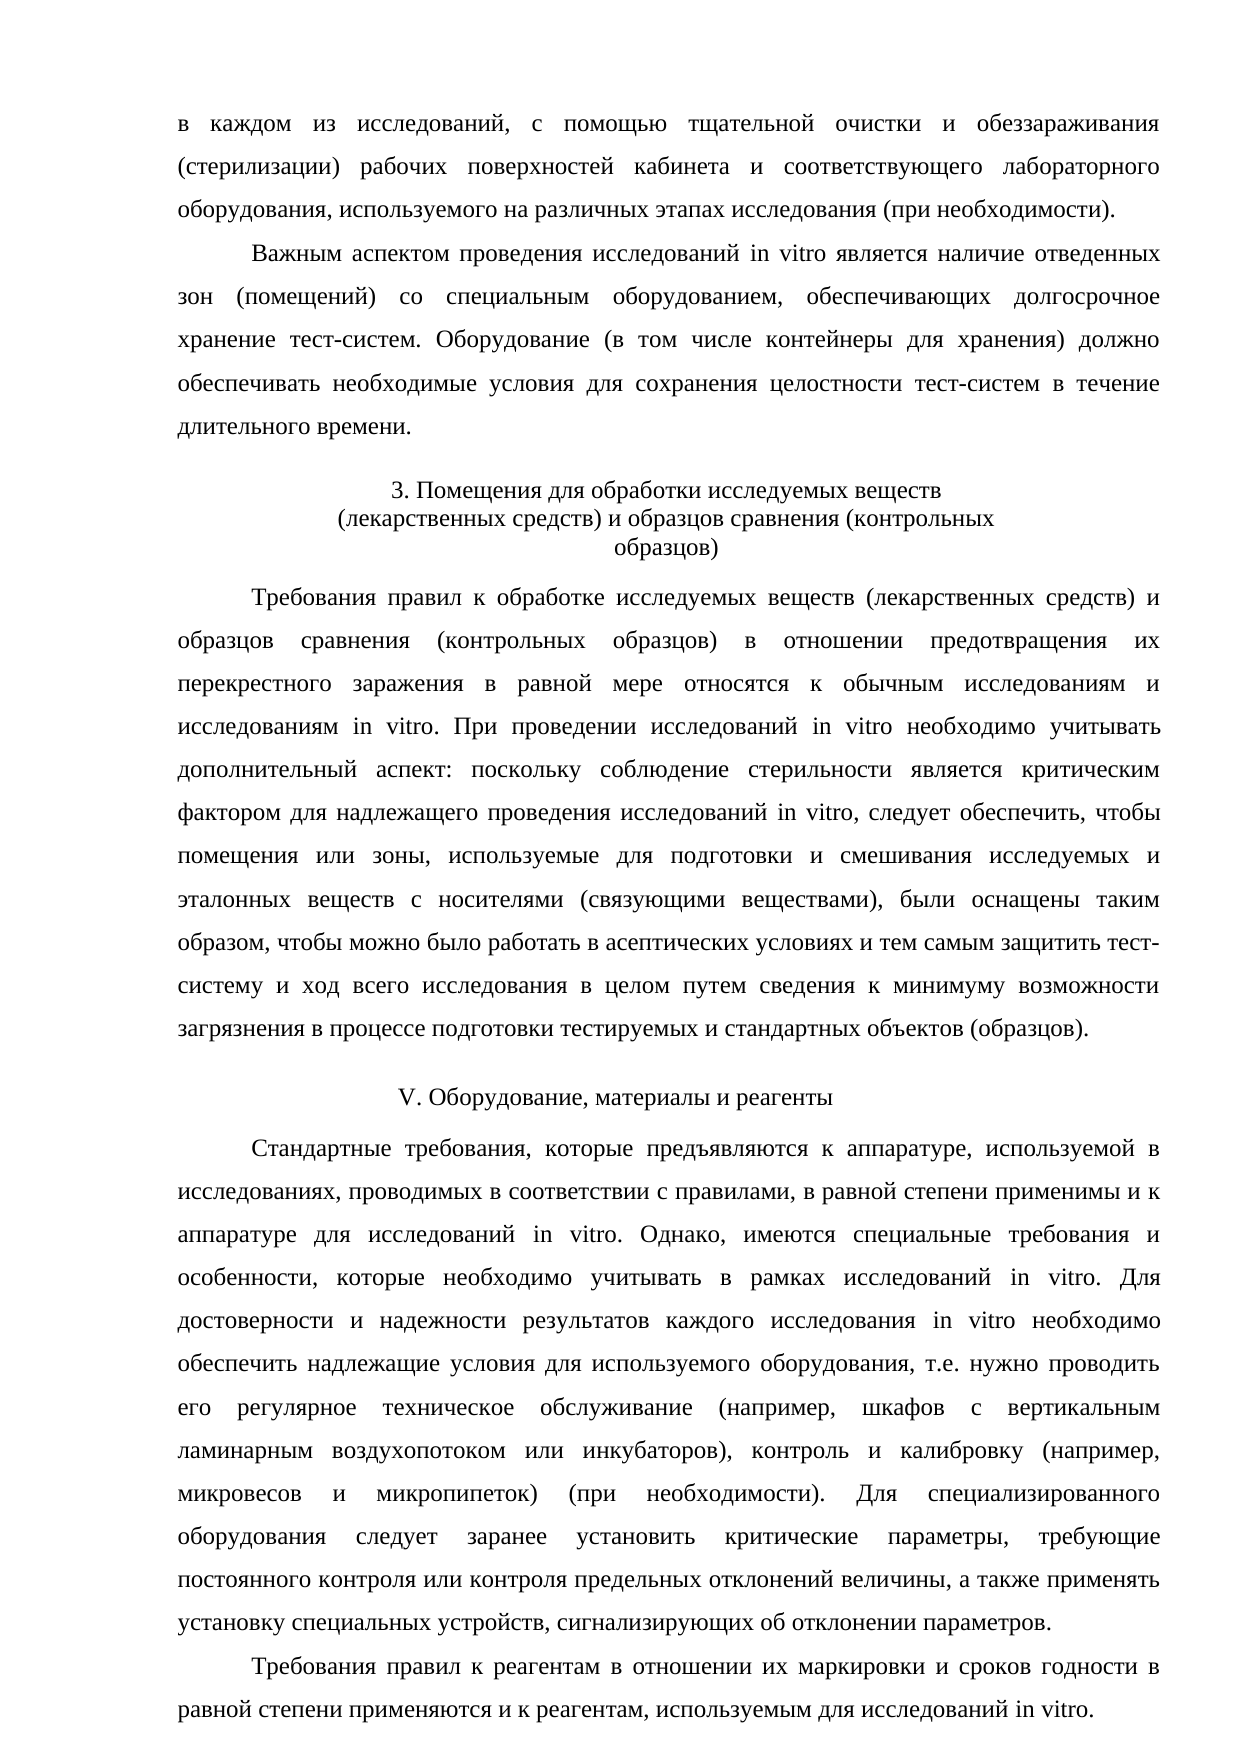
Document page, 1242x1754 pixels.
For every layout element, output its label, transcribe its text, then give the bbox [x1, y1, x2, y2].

text Требования правил к обработке исследуемых веществ (лекарственных средств) и образцов сравнения (контрольных образцов) в отношении предотвращения их перекрестного заражения в равной мере относятся к обычным исследованиям и исследованиям in vitro. При проведении исследований in vitro необходимо учитывать дополнительный аспект: поскольку соблюдение стерильности является критическим фактором для надлежащего проведения исследований in vitro, следует обеспечить, чтобы помещения или зоны, используемые для подготовки и смешивания исследуемых и эталонных веществ с носителями (связующими веществами), были оснащены таким образом, чтобы можно было работать в асептических условиях и тем самым защитить тест-систему и ход всего исследования в целом путем сведения к минимуму возможности загрязнения в процессе подготовки тестируемых и стандартных объектов (образцов). [177, 582, 1161, 1042]
text V. Оборудование, материалы и реагенты [398, 1082, 1167, 1111]
text 3. Помещения для обработки исследуемых веществ (лекарственных средств) и образцов сравнения (контрольных образцов) [323, 475, 1009, 561]
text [177, 108, 1161, 223]
text Важным аспектом проведения исследований in vitro является наличие отведенных зон (помещений) со специальным оборудованием, обеспечивающих долгосрочное хранение тест-систем. Оборудование (в том числе контейнеры для хранения) должно обеспечивать необходимые условия для сохранения целостности тест-систем в течение длительного времени. [177, 238, 1161, 439]
text Стандартные требования, которые предъявляются к аппаратуре, используемой в исследованиях, проводимых в соответствии с правилами, в равной степени применимы и к аппаратуре для исследований in vitro. Однако, имеются специальные требования и особенности, которые необходимо учитывать в рамках исследований in vitro. Для достоверности и надежности результатов каждого исследования in vitro необходимо обеспечить надлежащие условия для используемого оборудования, т.е. нужно проводить его регулярное техническое обслуживание (например, шкафов с вертикальным ламинарным воздухопотоком или инкубаторов), контроль и калибровку (например, микровесов и микропипеток) (при необходимости). Для специализированного оборудования следует заранее установить критические параметры, требующие постоянного контроля или контроля предельных отклонений величины, а также применять установку специальных устройств, сигнализирующих об отклонении параметров. [177, 1133, 1161, 1636]
text Требования правил к реагентам в отношении их маркировки и сроков годности в равной степени применяются и к реагентам, используемым для исследований in vitro. [177, 1651, 1161, 1723]
